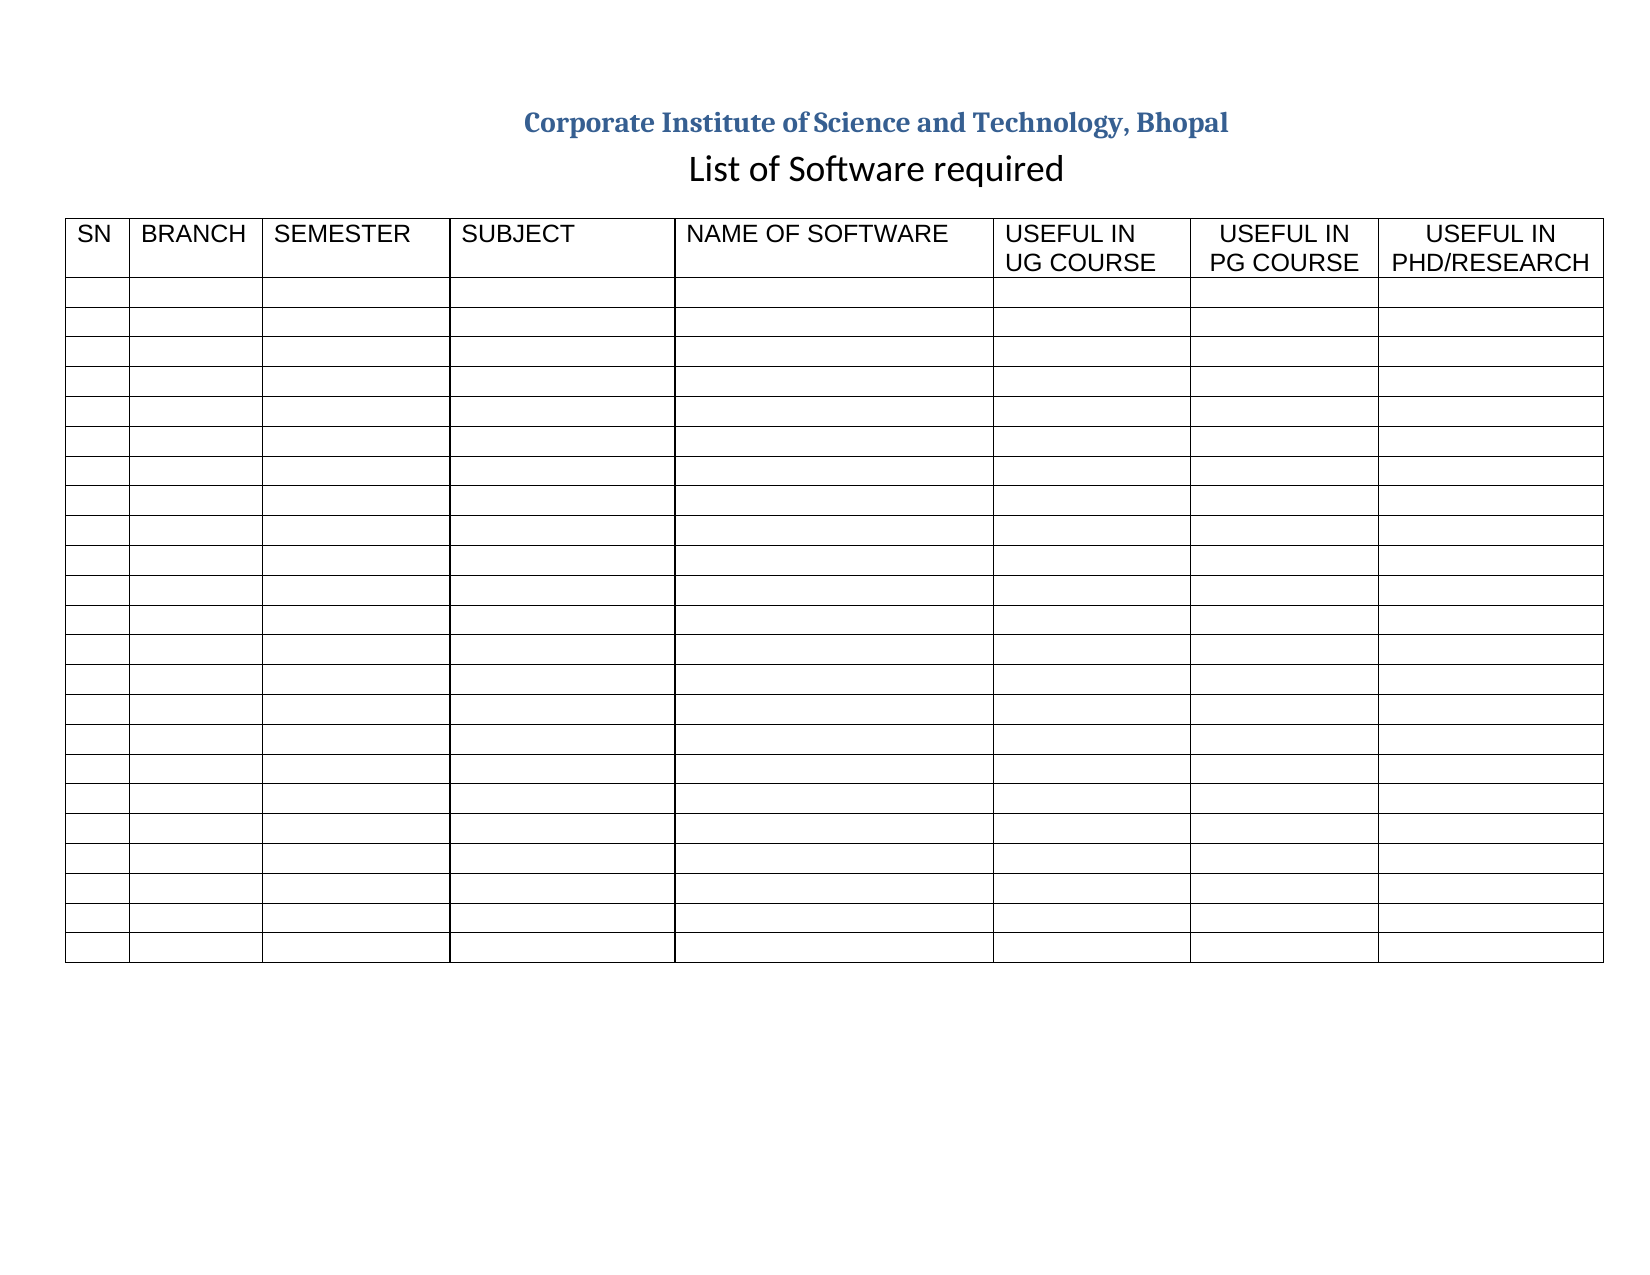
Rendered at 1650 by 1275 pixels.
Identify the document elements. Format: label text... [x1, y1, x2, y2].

table_cell [1379, 844, 1603, 873]
table_cell [130, 606, 262, 634]
table_cell [1191, 665, 1378, 694]
table_cell [130, 904, 262, 932]
table_cell [263, 874, 449, 902]
table_cell [263, 784, 449, 813]
table_cell [130, 308, 262, 336]
table_cell [676, 486, 993, 515]
table_cell [451, 278, 674, 307]
table_cell [676, 308, 993, 336]
table_cell [994, 278, 1190, 307]
table_cell [1191, 814, 1378, 843]
table_cell [130, 367, 262, 396]
table_cell [263, 665, 449, 694]
table_cell [130, 457, 262, 485]
table_cell [263, 904, 449, 932]
table_cell [66, 516, 129, 545]
subtitle Corporate Institute of Science and Technology, Bhopal [150, 106, 1603, 140]
table_cell [994, 784, 1190, 813]
table_cell [1379, 337, 1603, 366]
table_cell [66, 606, 129, 634]
table_cell [994, 457, 1190, 485]
table_cell [130, 695, 262, 724]
table_cell [66, 904, 129, 932]
table_cell [1379, 546, 1603, 575]
table_cell [451, 606, 674, 634]
table_cell [263, 635, 449, 664]
table_cell [263, 486, 449, 515]
table_cell [994, 308, 1190, 336]
table_cell [1379, 665, 1603, 694]
table_cell [1379, 725, 1603, 753]
table_cell [676, 367, 993, 396]
table_cell [1191, 278, 1378, 307]
table_cell [994, 725, 1190, 753]
table_cell [1191, 546, 1378, 575]
table_cell [66, 546, 129, 575]
table_cell [66, 695, 129, 724]
table_cell [1379, 576, 1603, 604]
table_cell [263, 278, 449, 307]
table_cell [66, 367, 129, 396]
table_header SN [66, 219, 129, 277]
table_cell [451, 933, 674, 962]
table_cell [1191, 844, 1378, 873]
table_cell [1379, 784, 1603, 813]
table_cell [130, 576, 262, 604]
table_cell [1379, 814, 1603, 843]
table_cell [676, 397, 993, 426]
text List of Software required [150, 145, 1603, 191]
table_cell [66, 725, 129, 753]
table_cell [451, 546, 674, 575]
table_cell [130, 278, 262, 307]
table_cell [1191, 308, 1378, 336]
table_cell [263, 397, 449, 426]
table_header SUBJECT [451, 219, 674, 277]
table_cell [66, 308, 129, 336]
table_cell [676, 784, 993, 813]
table_cell [263, 814, 449, 843]
table_header USEFUL IN PHD/RESEARCH [1379, 219, 1603, 277]
table_cell [130, 665, 262, 694]
table_cell [1379, 457, 1603, 485]
table_cell [130, 933, 262, 962]
table_cell [66, 337, 129, 366]
table_cell [1191, 337, 1378, 366]
table_cell [130, 486, 262, 515]
table_cell [451, 576, 674, 604]
table_cell [66, 933, 129, 962]
table_cell [66, 486, 129, 515]
table_cell [130, 725, 262, 753]
table_header BRANCH [130, 219, 262, 277]
table_cell [130, 784, 262, 813]
table_cell [676, 695, 993, 724]
table_cell [263, 844, 449, 873]
table_cell [263, 755, 449, 783]
table_cell [263, 367, 449, 396]
table_header SEMESTER [263, 219, 449, 277]
table_cell [451, 516, 674, 545]
table_cell [676, 755, 993, 783]
table_cell [1191, 367, 1378, 396]
table_cell [451, 367, 674, 396]
table_cell [1191, 576, 1378, 604]
table_cell [994, 904, 1190, 932]
table_cell [451, 397, 674, 426]
table_cell [263, 606, 449, 634]
table_cell [1379, 755, 1603, 783]
table_cell [66, 844, 129, 873]
table_cell [994, 606, 1190, 634]
table_cell [451, 874, 674, 902]
table_cell [66, 397, 129, 426]
table_cell [263, 546, 449, 575]
table_cell [130, 427, 262, 456]
table_header USEFUL IN PG COURSE [1191, 219, 1378, 277]
table_cell [1379, 397, 1603, 426]
table_cell [1191, 427, 1378, 456]
table_cell [1379, 904, 1603, 932]
table_cell [263, 337, 449, 366]
table_cell [1379, 427, 1603, 456]
table_cell [263, 308, 449, 336]
table_cell [451, 755, 674, 783]
table_cell [1191, 784, 1378, 813]
table_cell [451, 784, 674, 813]
table_cell [1379, 278, 1603, 307]
table_cell [676, 874, 993, 902]
table_cell [1379, 606, 1603, 634]
table_cell [1379, 308, 1603, 336]
table_cell [676, 457, 993, 485]
table_cell [263, 933, 449, 962]
table_cell [1379, 635, 1603, 664]
table_cell [1379, 516, 1603, 545]
table_cell [994, 695, 1190, 724]
table_cell [130, 546, 262, 575]
table_cell [676, 427, 993, 456]
table_cell [676, 725, 993, 753]
table_cell [994, 814, 1190, 843]
table_cell [994, 665, 1190, 694]
table_cell [1191, 725, 1378, 753]
table_cell [676, 516, 993, 545]
table_cell [66, 278, 129, 307]
table_cell [676, 844, 993, 873]
table_cell [130, 635, 262, 664]
table_cell [994, 397, 1190, 426]
table_cell [994, 874, 1190, 902]
table_cell [263, 725, 449, 753]
table_cell [1191, 874, 1378, 902]
table_cell [66, 665, 129, 694]
table_cell [451, 308, 674, 336]
table_cell [994, 367, 1190, 396]
table_cell [130, 397, 262, 426]
table_cell [263, 457, 449, 485]
table_cell [66, 784, 129, 813]
table_cell [66, 874, 129, 902]
table_cell [676, 933, 993, 962]
table_cell [263, 576, 449, 604]
table_cell [451, 337, 674, 366]
table_cell [451, 486, 674, 515]
table_cell [1191, 904, 1378, 932]
table_cell [1379, 367, 1603, 396]
table_cell [1191, 516, 1378, 545]
table_cell [66, 427, 129, 456]
table_cell [263, 427, 449, 456]
table_cell [451, 427, 674, 456]
table_cell [1379, 486, 1603, 515]
table_cell [263, 516, 449, 545]
table_cell [263, 695, 449, 724]
table_cell [994, 427, 1190, 456]
table_cell [676, 337, 993, 366]
table_cell [451, 844, 674, 873]
table_cell [676, 635, 993, 664]
table_cell [676, 904, 993, 932]
table_cell [994, 516, 1190, 545]
table_cell [994, 933, 1190, 962]
table_cell [130, 814, 262, 843]
table_cell [1379, 933, 1603, 962]
table_cell [676, 814, 993, 843]
table_cell [66, 635, 129, 664]
table_cell [1379, 695, 1603, 724]
table_cell [66, 576, 129, 604]
table_cell [130, 337, 262, 366]
table_cell [451, 695, 674, 724]
table_cell [1191, 635, 1378, 664]
table_cell [451, 814, 674, 843]
table_cell [1191, 695, 1378, 724]
table_cell [676, 606, 993, 634]
table_cell [1191, 755, 1378, 783]
table_cell [994, 486, 1190, 515]
table_cell [994, 337, 1190, 366]
table_header USEFUL IN UG COURSE [994, 219, 1190, 277]
table_cell [130, 844, 262, 873]
table_cell [676, 665, 993, 694]
table_cell [451, 904, 674, 932]
table_cell [1191, 457, 1378, 485]
table_cell [994, 755, 1190, 783]
table_cell [1379, 874, 1603, 902]
table_cell [676, 576, 993, 604]
table_cell [994, 635, 1190, 664]
table_cell [1191, 606, 1378, 634]
table_cell [451, 665, 674, 694]
table_cell [66, 457, 129, 485]
table_cell [130, 874, 262, 902]
table_cell [451, 457, 674, 485]
table_cell [1191, 933, 1378, 962]
table_cell [676, 278, 993, 307]
table_cell [1191, 397, 1378, 426]
table_cell [994, 576, 1190, 604]
table_cell [451, 635, 674, 664]
table_cell [994, 546, 1190, 575]
table_header NAME OF SOFTWARE [676, 219, 993, 277]
table_cell [451, 725, 674, 753]
table_cell [130, 755, 262, 783]
table_cell [994, 844, 1190, 873]
table_cell [676, 546, 993, 575]
table_cell [66, 814, 129, 843]
table_cell [130, 516, 262, 545]
table_cell [66, 755, 129, 783]
table_cell [1191, 486, 1378, 515]
